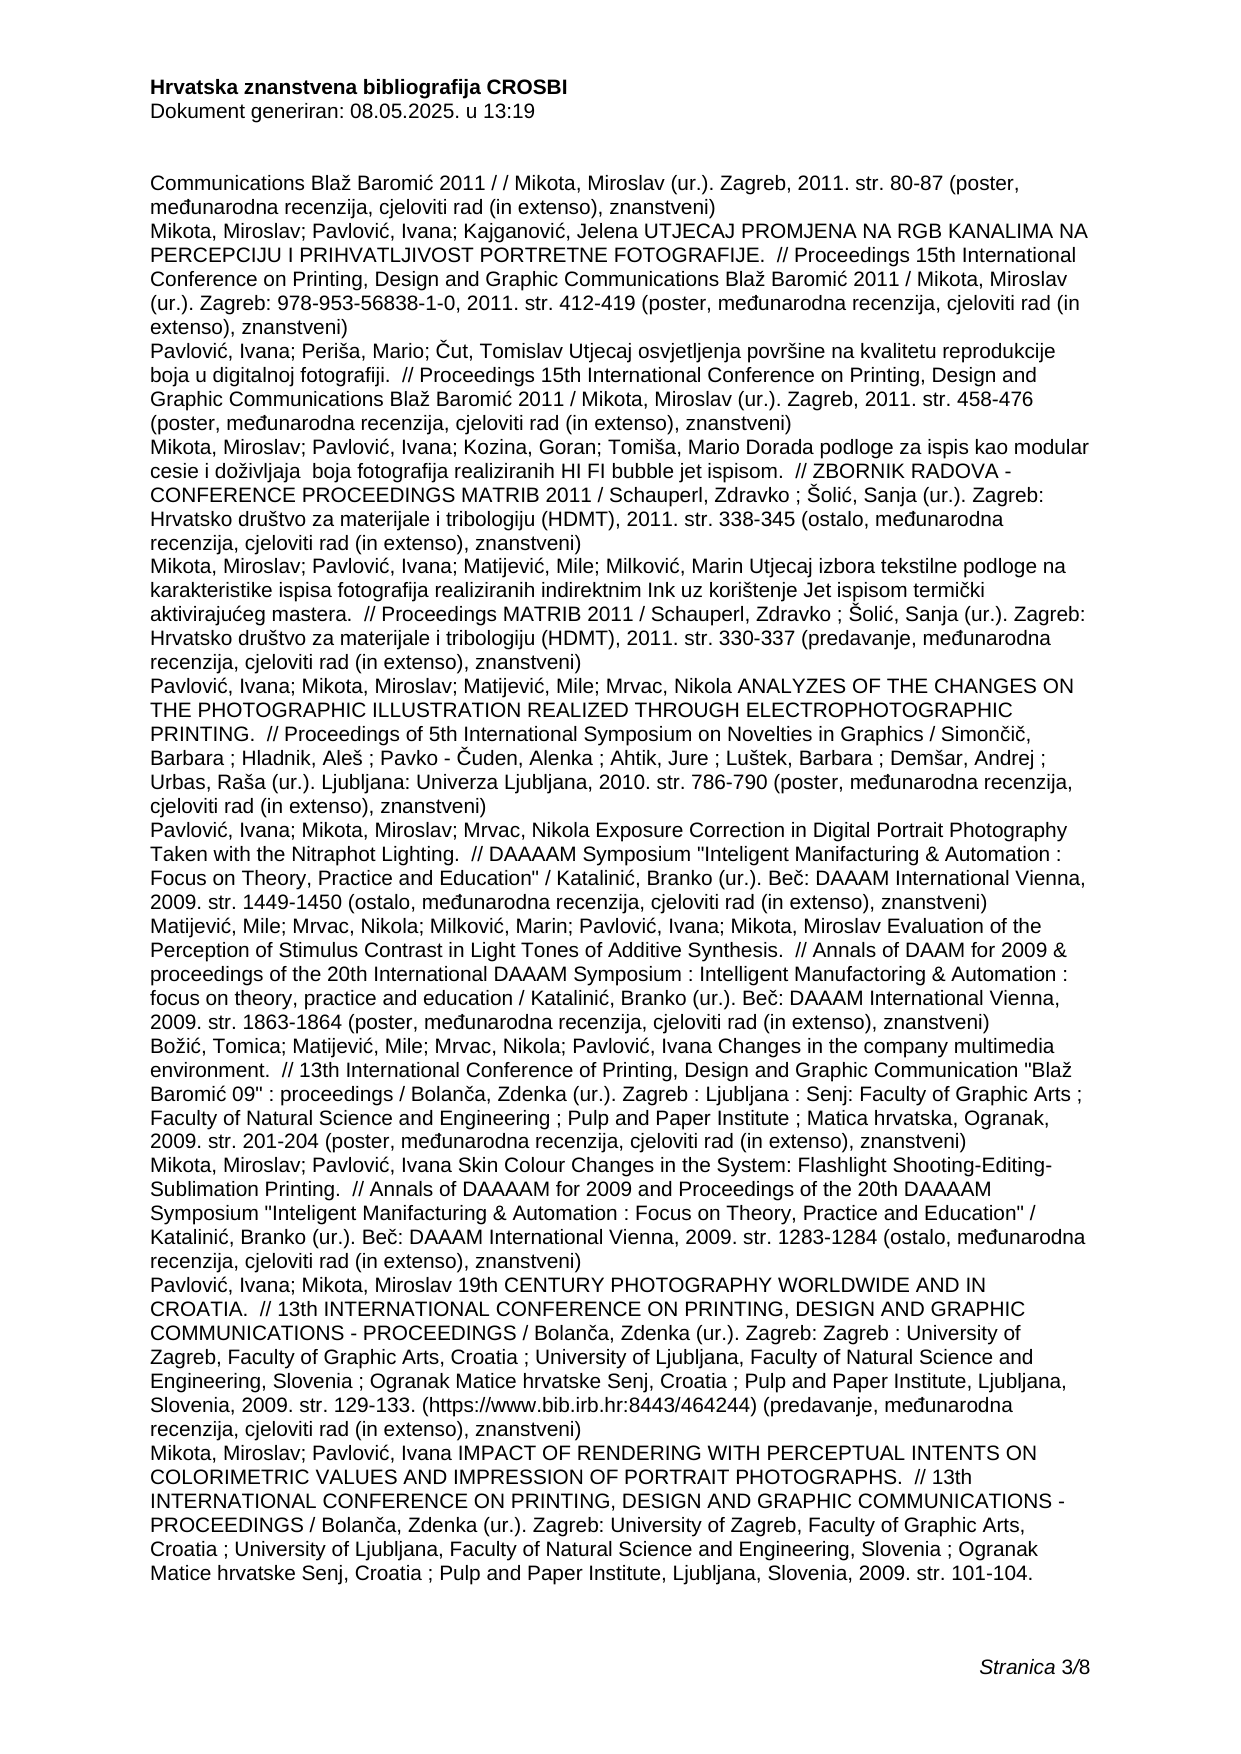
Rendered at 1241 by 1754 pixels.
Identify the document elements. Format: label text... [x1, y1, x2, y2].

text Mikota, Miroslav; Pavlović, Ivana; Matijević, Mile; Milković, Marin [150, 554, 1090, 674]
text Mikota, Miroslav; Pavlović, Ivana; Kajganović, Jelena [150, 219, 1090, 339]
text Pavlović, Ivana; Mikota, Miroslav; Matijević, Mile; Mrvac, Nikola [150, 674, 1090, 818]
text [150, 171, 1090, 219]
text Pavlović, Ivana; Periša, Mario; Čut, Tomislav [150, 339, 1090, 434]
text Pavlović, Ivana; Mikota, Miroslav [150, 1273, 1090, 1441]
text Matijević, Mile; Mrvac, Nikola; Milković, Marin; Pavlović, Ivana; Mikota, Miroslav [150, 914, 1090, 1033]
text Mikota, Miroslav; Pavlović, Ivana; Kozina, Goran; Tomiša, Mario [150, 434, 1090, 554]
text Pavlović, Ivana; Mikota, Miroslav; Mrvac, Nikola [150, 818, 1090, 914]
text Božić, Tomica; Matijević, Mile; Mrvac, Nikola; Pavlović, Ivana [150, 1033, 1090, 1153]
text Mikota, Miroslav; Pavlović, Ivana [150, 1153, 1090, 1273]
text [150, 1441, 1090, 1584]
